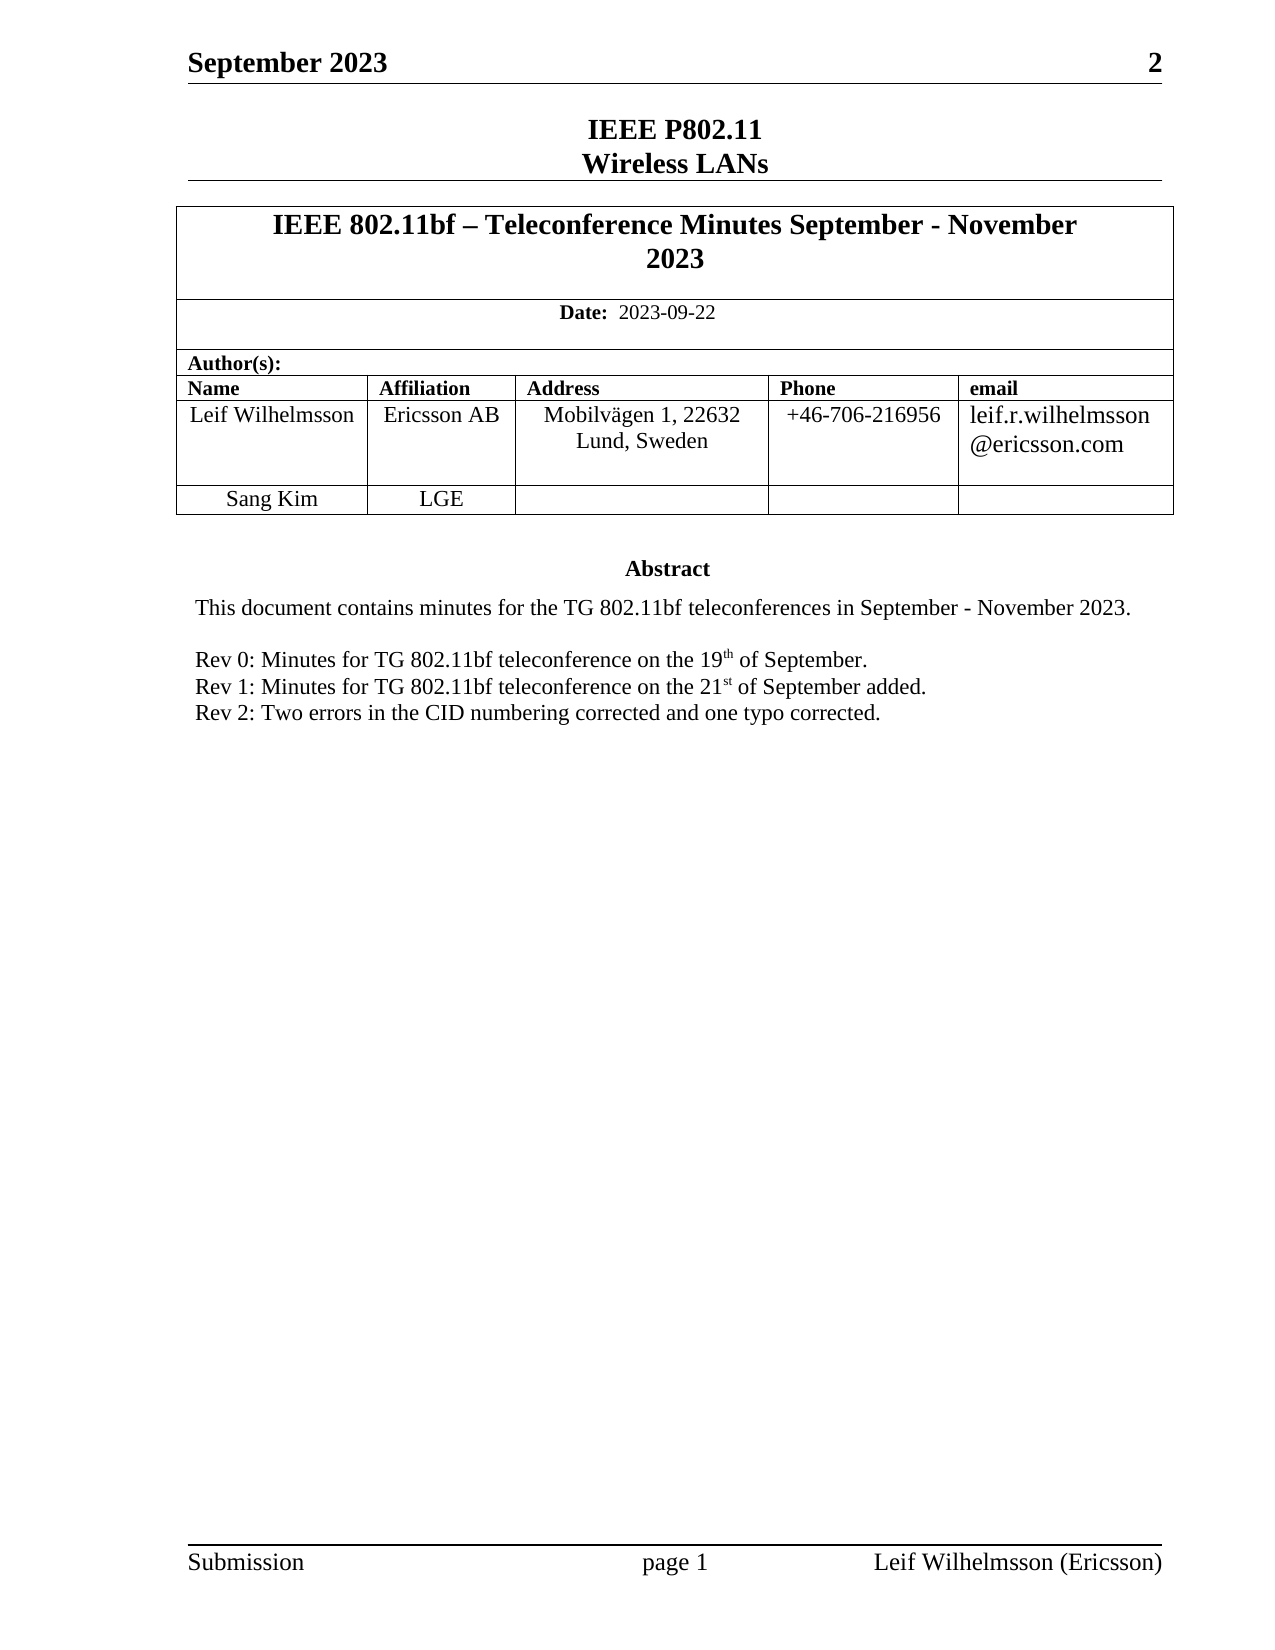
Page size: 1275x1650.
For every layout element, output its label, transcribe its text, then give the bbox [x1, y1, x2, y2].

table_cell email [959, 376, 1173, 399]
text IEEE P802.11 Wireless LANs [187, 112, 1162, 181]
table_cell Phone [769, 376, 958, 399]
table_cell [959, 486, 1173, 514]
table_header IEEE 802.11bf – Teleconference Minutes September - November 2023 [177, 207, 1173, 299]
table_cell Address [516, 376, 768, 399]
table_cell Affiliation [368, 376, 515, 399]
table_cell Sang Kim [177, 486, 367, 514]
table_cell Ericsson AB [368, 401, 515, 484]
table_cell Date: 2023-09-22 [177, 300, 1173, 349]
table_cell Leif Wilhelmsson [177, 401, 367, 484]
table_cell +46-706-216956 [769, 401, 958, 484]
table_cell [769, 486, 958, 514]
table_cell Author(s): [177, 350, 1173, 374]
table_cell LGE [368, 486, 515, 514]
table_cell Mobilvägen 1, 22632 Lund, Sweden [516, 401, 768, 484]
table_cell Name [177, 376, 367, 399]
table_cell leif.r.wilhelmsson@ericsson.com [959, 401, 1173, 484]
table_cell [516, 486, 768, 514]
